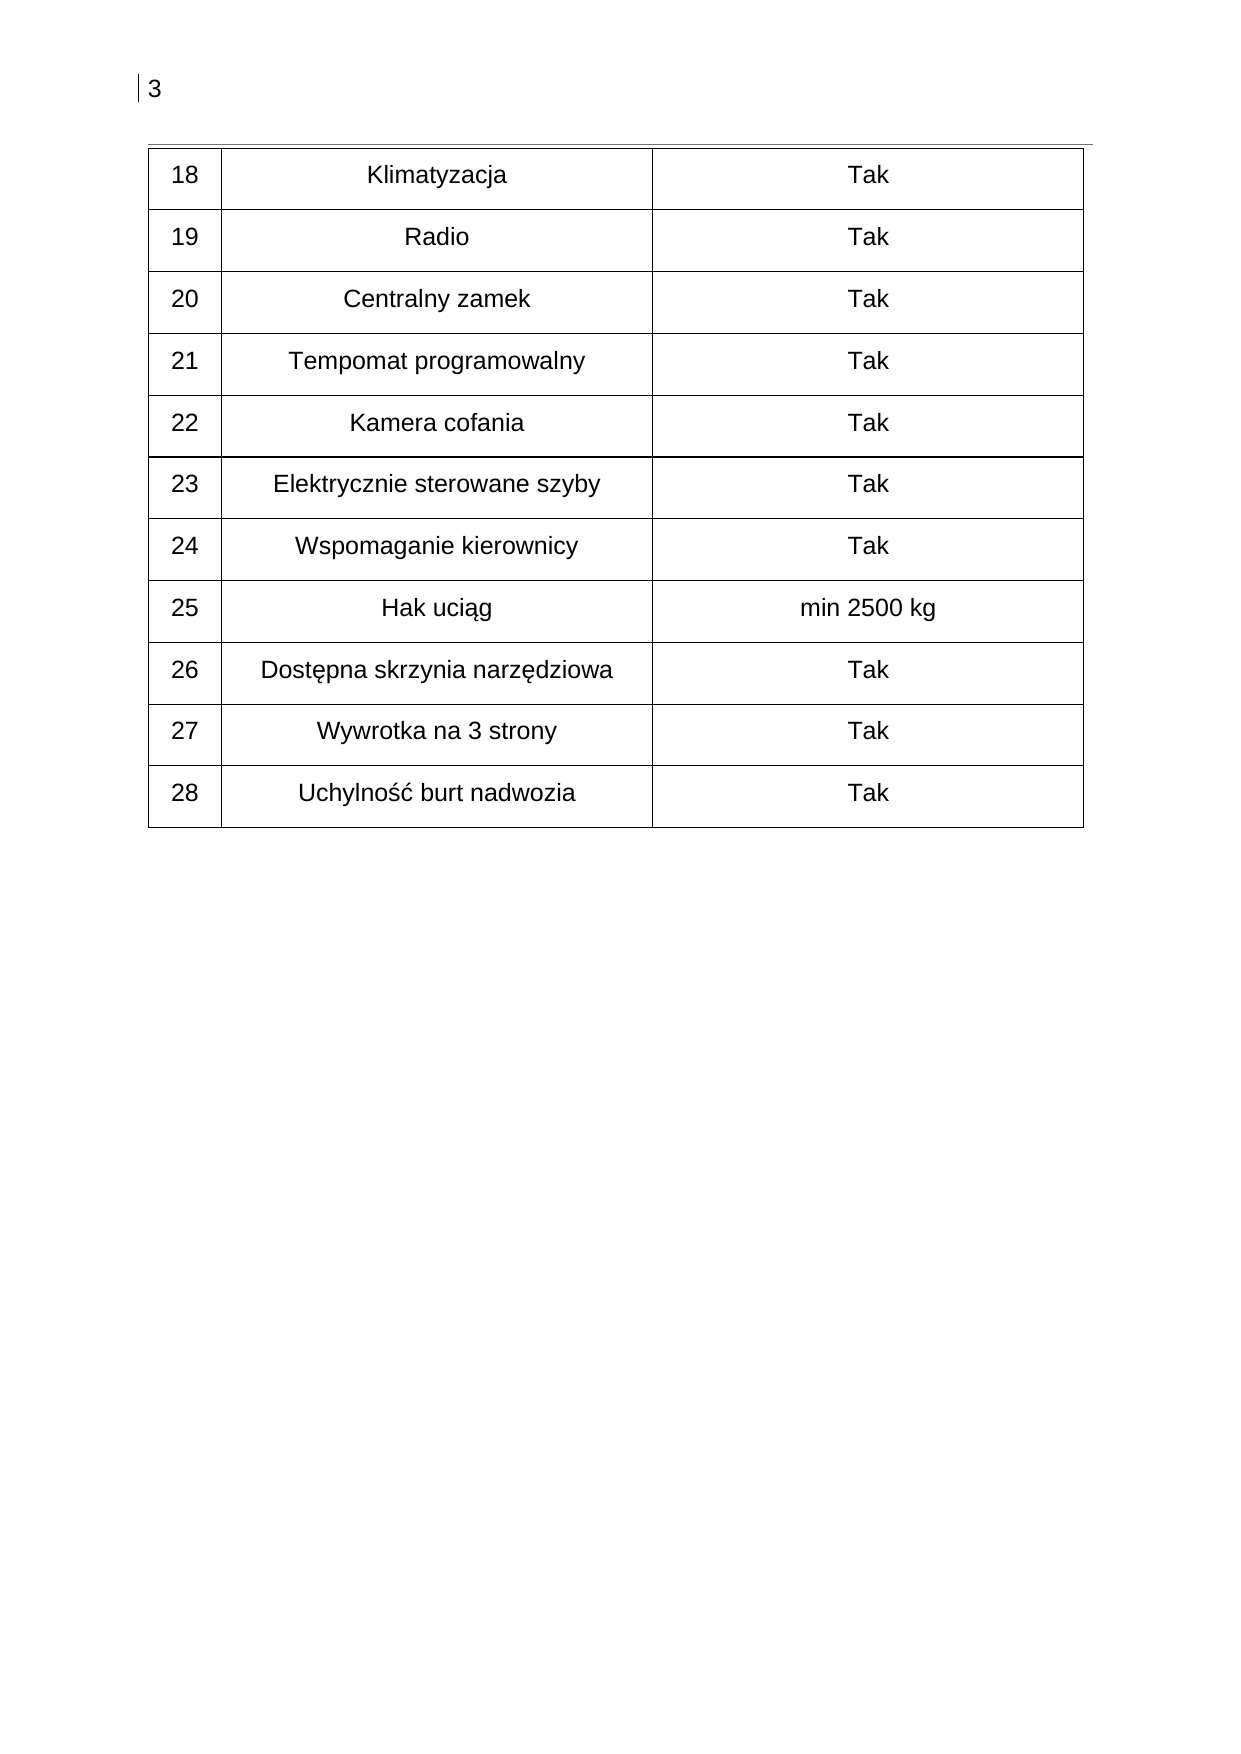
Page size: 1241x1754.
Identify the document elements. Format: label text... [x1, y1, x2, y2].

table_cell 23 [149, 458, 221, 518]
table_cell 24 [149, 519, 221, 580]
table_cell Tak [653, 272, 1083, 333]
table_cell Tak [653, 396, 1083, 456]
table_cell 18 [149, 149, 221, 209]
table_cell 27 [149, 705, 221, 765]
table_cell 26 [149, 643, 221, 703]
table_cell 22 [149, 396, 221, 456]
table_cell Tak [653, 519, 1083, 580]
table_cell Elektrycznie sterowane szyby [222, 458, 652, 518]
table_cell Tempomat programowalny [222, 334, 652, 395]
table_cell 19 [149, 210, 221, 271]
table_cell 20 [149, 272, 221, 333]
table_cell Wywrotka na 3 strony [222, 705, 652, 765]
table_cell Kamera cofania [222, 396, 652, 456]
table_cell Radio [222, 210, 652, 271]
table_cell Klimatyzacja [222, 149, 652, 209]
table_cell Tak [653, 210, 1083, 271]
table_cell Centralny zamek [222, 272, 652, 333]
table_cell 21 [149, 334, 221, 395]
table_cell Wspomaganie kierownicy [222, 519, 652, 580]
table_cell Tak [653, 766, 1083, 827]
table_cell Tak [653, 705, 1083, 765]
table_cell min 2500 kg [653, 581, 1083, 642]
table_cell Tak [653, 149, 1083, 209]
table_cell Tak [653, 643, 1083, 703]
table_cell Tak [653, 334, 1083, 395]
table_cell Tak [653, 458, 1083, 518]
table_cell 25 [149, 581, 221, 642]
table_cell Dostępna skrzynia narzędziowa [222, 643, 652, 703]
table_cell Uchylność burt nadwozia [222, 766, 652, 827]
table_cell Hak uciąg [222, 581, 652, 642]
table_cell 28 [149, 766, 221, 827]
